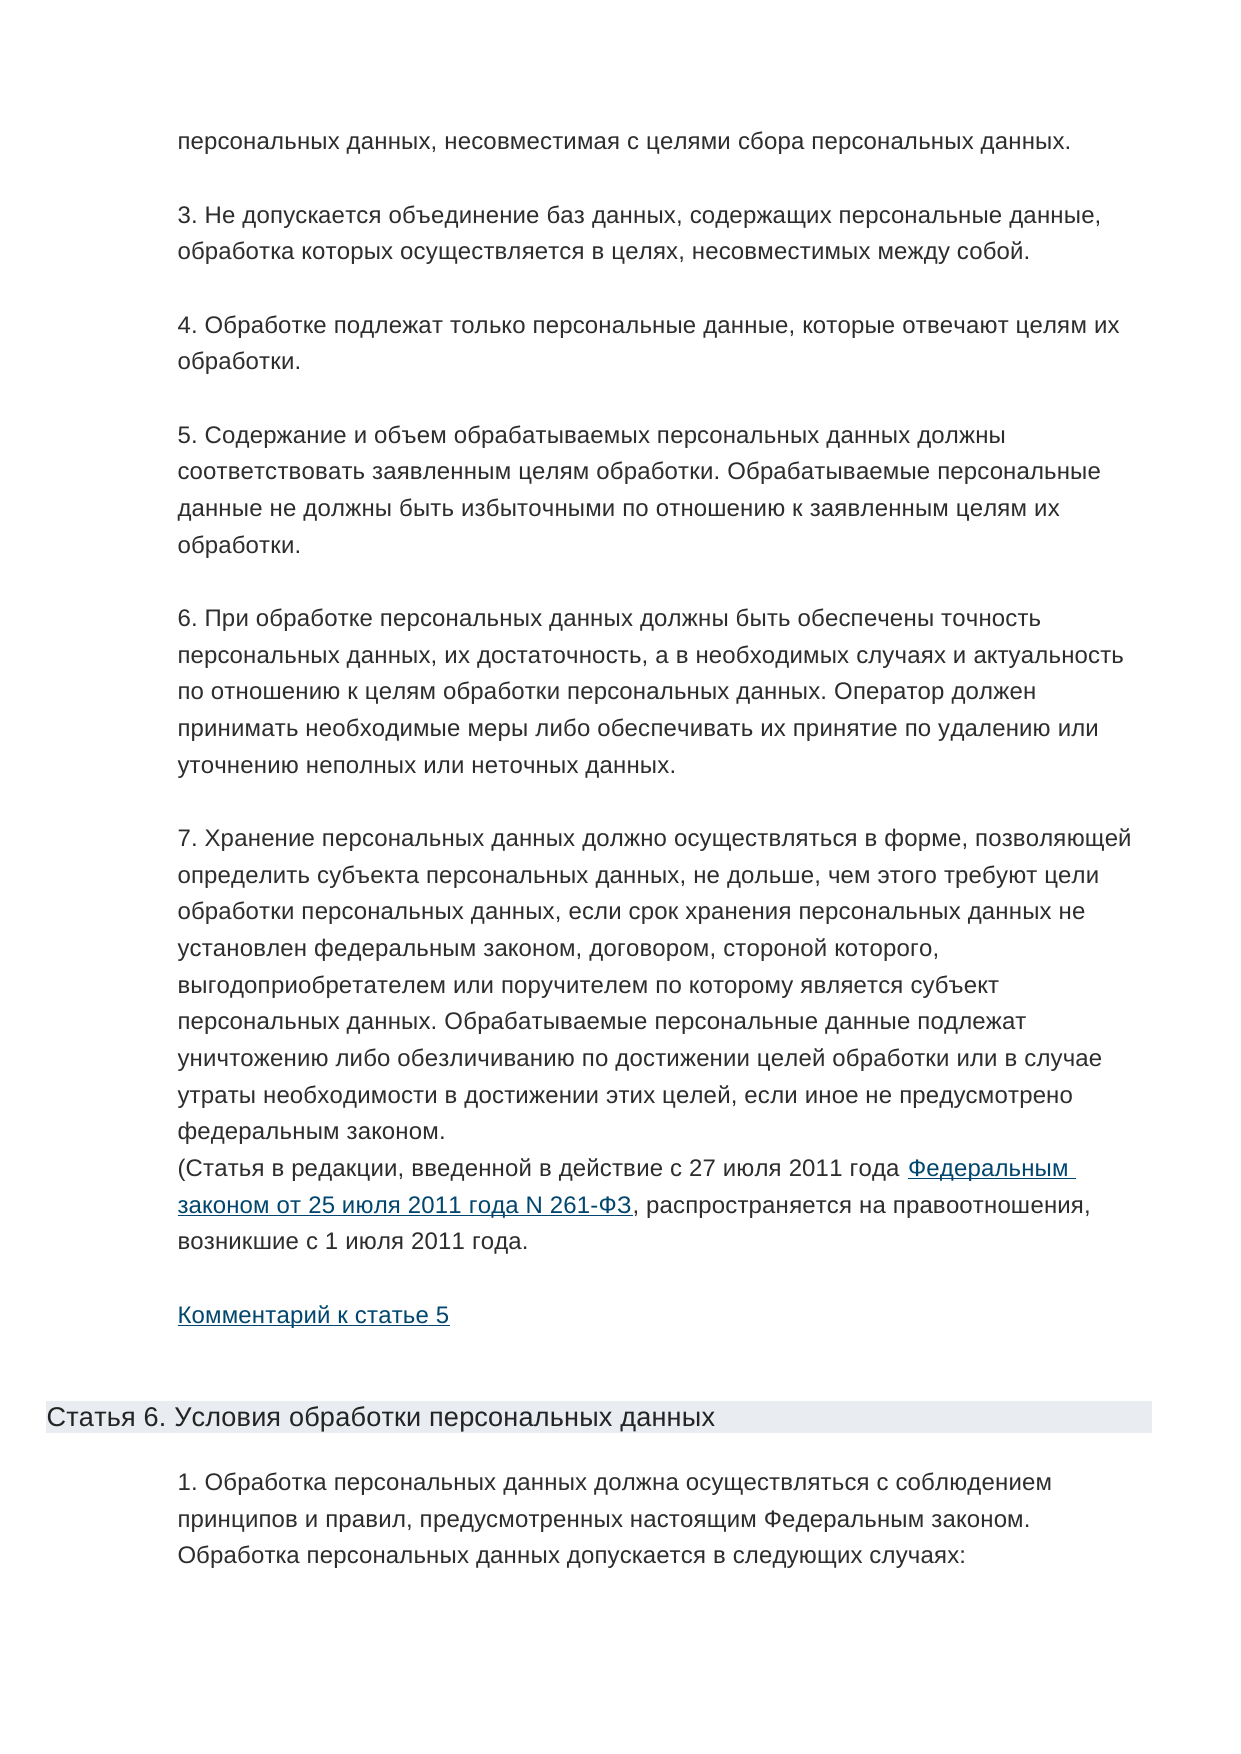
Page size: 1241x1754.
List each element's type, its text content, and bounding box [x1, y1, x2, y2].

text 4. Обработке подлежат только персональные данные, которые отвечают целям их обработки. [177, 301, 1152, 411]
text 5. Содержание и объем обрабатываемых персональных данных должны соответствовать заявленным целям обработки. Обрабатываемые персональные данные не должны быть избыточными по отношению к заявленным целям их обработки. [177, 411, 1152, 595]
text 3. Не допускается объединение баз данных, содержащих персональные данные, обработка которых осуществляется в целях, несовместимых между собой. [177, 191, 1152, 301]
text Статья 6. Условия обработки персональных данных [46, 1401, 1152, 1433]
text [177, 118, 1152, 191]
text 6. При обработке персональных данных должны быть обеспечены точность персональных данных, их достаточность, а в необходимых случаях и актуальность по отношению к целям обработки персональных данных. Оператор должен принимать необходимые меры либо обеспечивать их принятие по удалению или уточнению неполных или неточных данных. [177, 595, 1152, 815]
text 1. Обработка персональных данных должна осуществляться с соблюдением принципов и правил, предусмотренных настоящим Федеральным законом. Обработка персональных данных допускается в следующих случаях: [177, 1459, 1152, 1606]
text 7. Хранение персональных данных должно осуществляться в форме, позволяющей определить субъекта персональных данных, не дольше, чем этого требуют цели обработки персональных данных, если срок хранения персональных данных не установлен федеральным законом, договором, стороной которого, выгодоприобретателем или поручителем по которому является субъект персональных данных. Обрабатываемые персональные данные подлежат уничтожению либо обезличиванию по достижении целей обработки или в случае утраты необходимости в достижении этих целей, если иное не предусмотрено федеральным законом. (Статья в редакции, введенной в действие с 27 июля 2011 года Федеральным законом от 25 июля 2011 года N 261-ФЗ, распространяется на правоотношения, возникшие с 1 июля 2011 года. Комментарий к статье 5 [177, 815, 1152, 1401]
